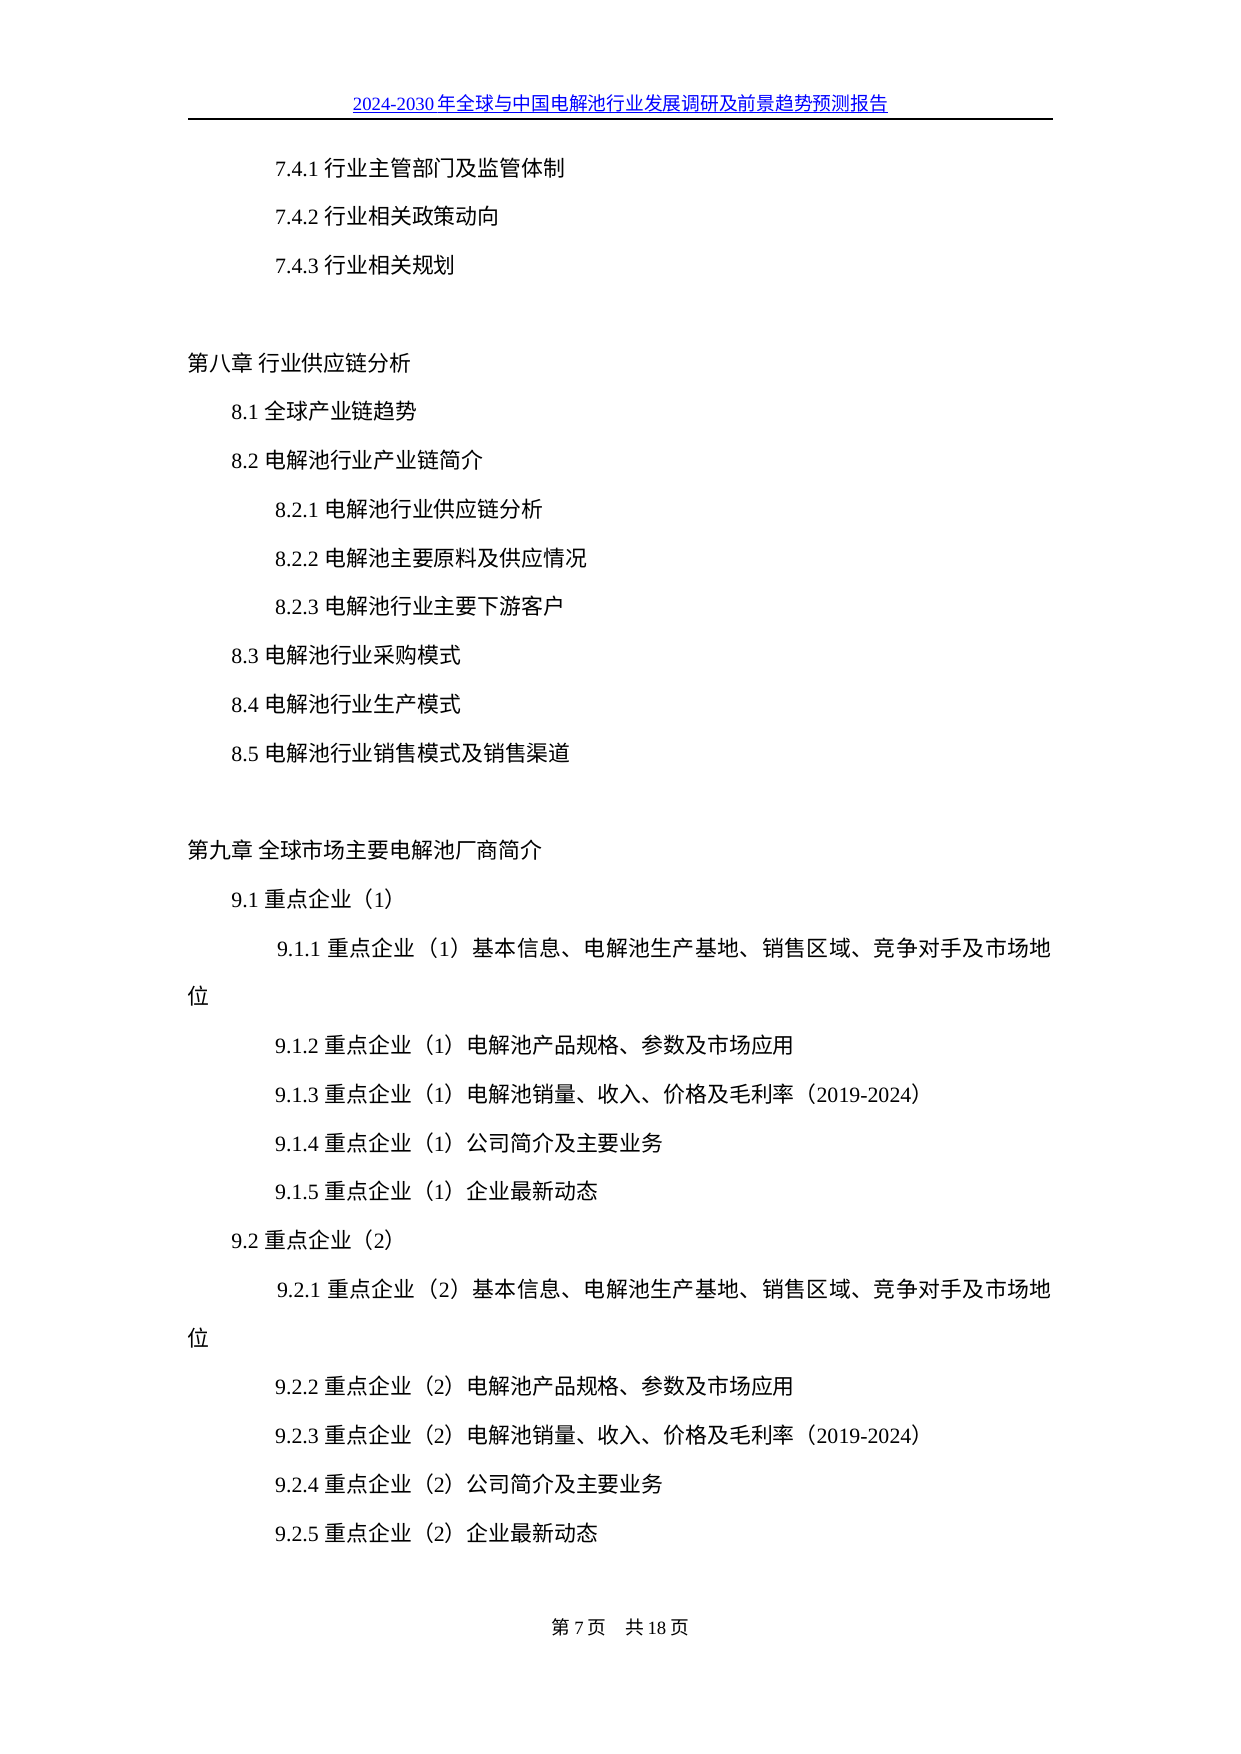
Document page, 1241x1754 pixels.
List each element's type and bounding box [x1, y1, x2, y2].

text [187, 150, 1053, 1548]
